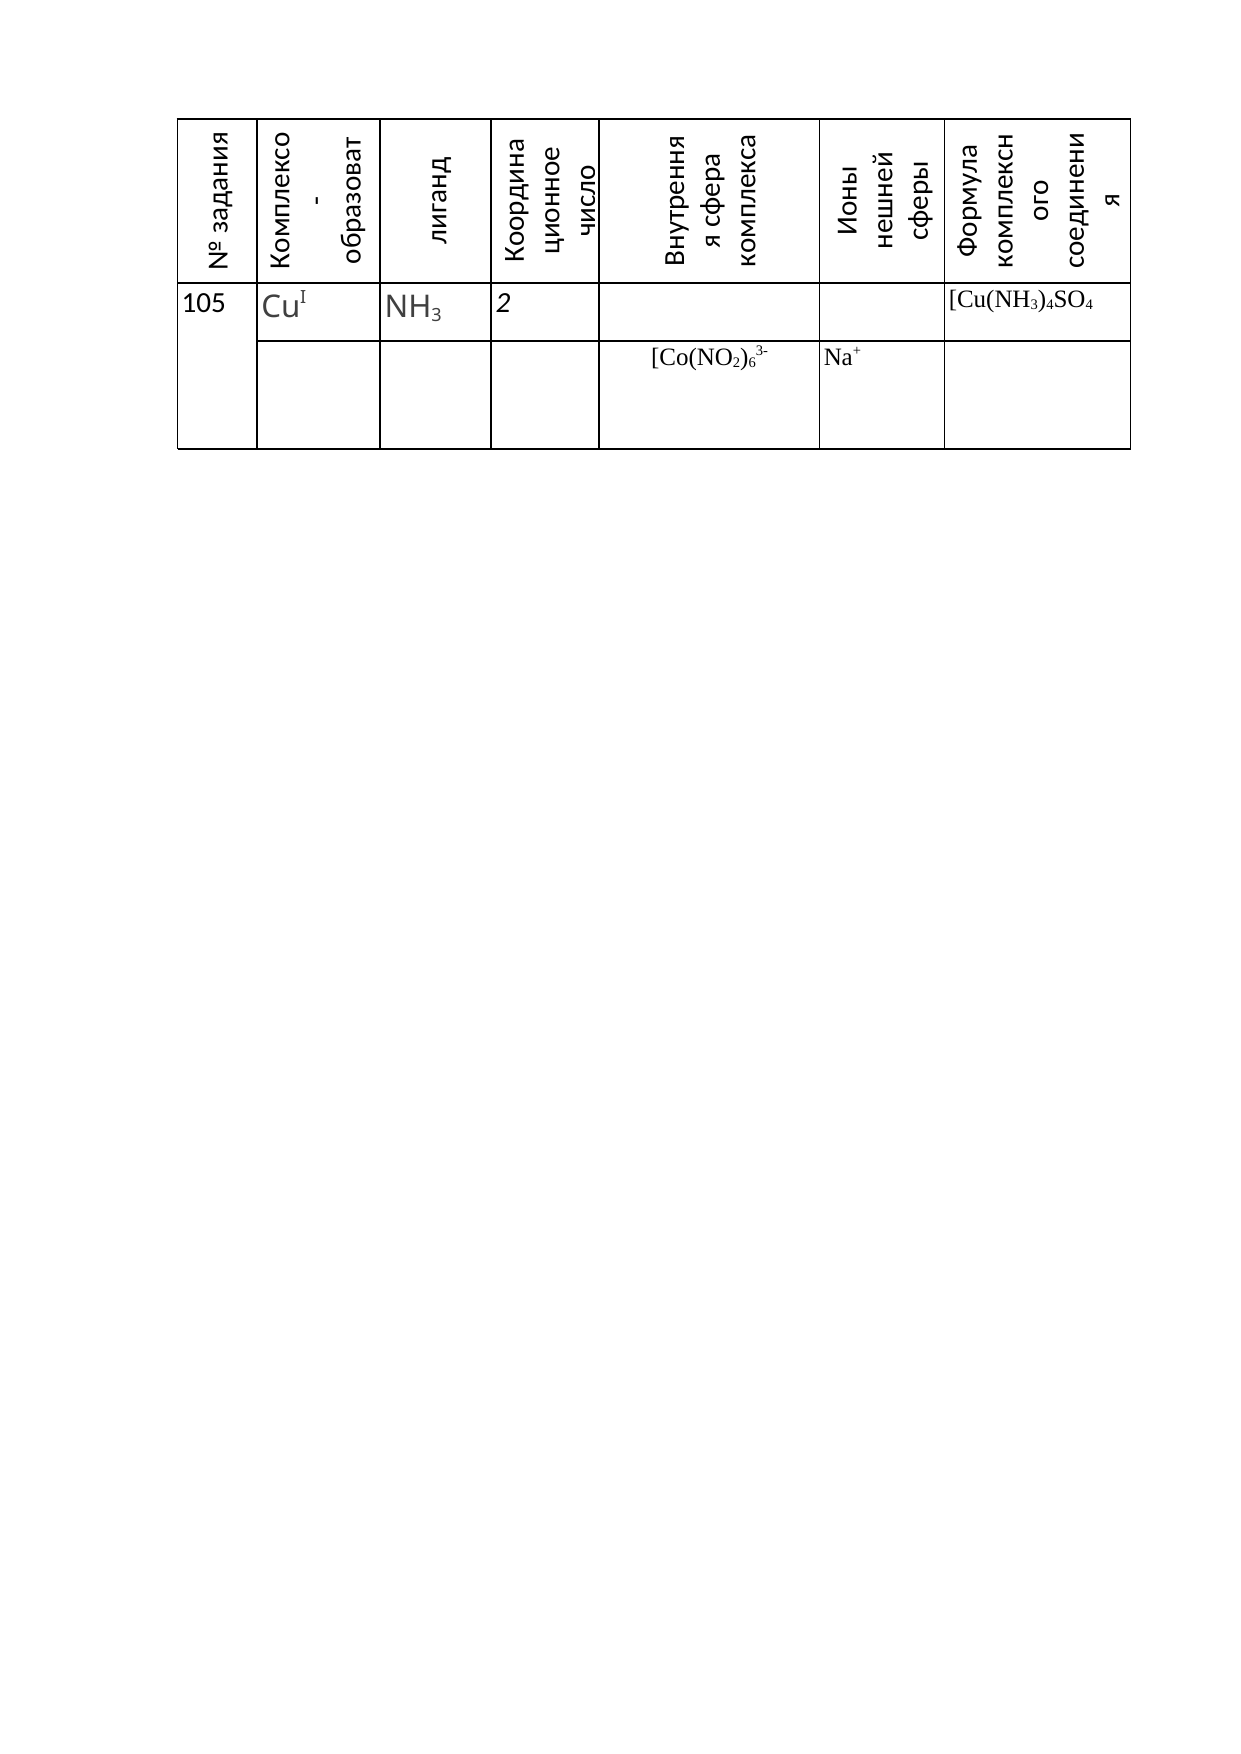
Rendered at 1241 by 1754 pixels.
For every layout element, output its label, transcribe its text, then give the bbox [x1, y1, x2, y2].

table_header Координационное число [492, 120, 598, 282]
table_cell [Cu(NH3)4SO4 [945, 284, 1130, 340]
table_cell 105 [178, 284, 256, 448]
table_cell NH3 [381, 284, 490, 340]
table_header Комплексо- образователь [258, 120, 379, 282]
table_cell [258, 342, 379, 448]
table_header Ионы нешней сферы [820, 120, 944, 282]
table_header Внутренняя сфера комплекса [600, 120, 819, 282]
table_cell [820, 284, 944, 340]
table_cell Na+ [820, 342, 944, 448]
table_cell CuI [258, 284, 379, 340]
table_cell [600, 284, 819, 340]
table_header № задания [178, 120, 256, 282]
table_cell [381, 342, 490, 448]
table_header лиганд [381, 120, 490, 282]
table_cell [Co(NO2)63- [600, 342, 819, 448]
table_cell [945, 342, 1130, 448]
table_cell 2 [492, 284, 598, 340]
table_header Формула комплексного соединения [945, 120, 1130, 282]
table_cell [492, 342, 598, 448]
